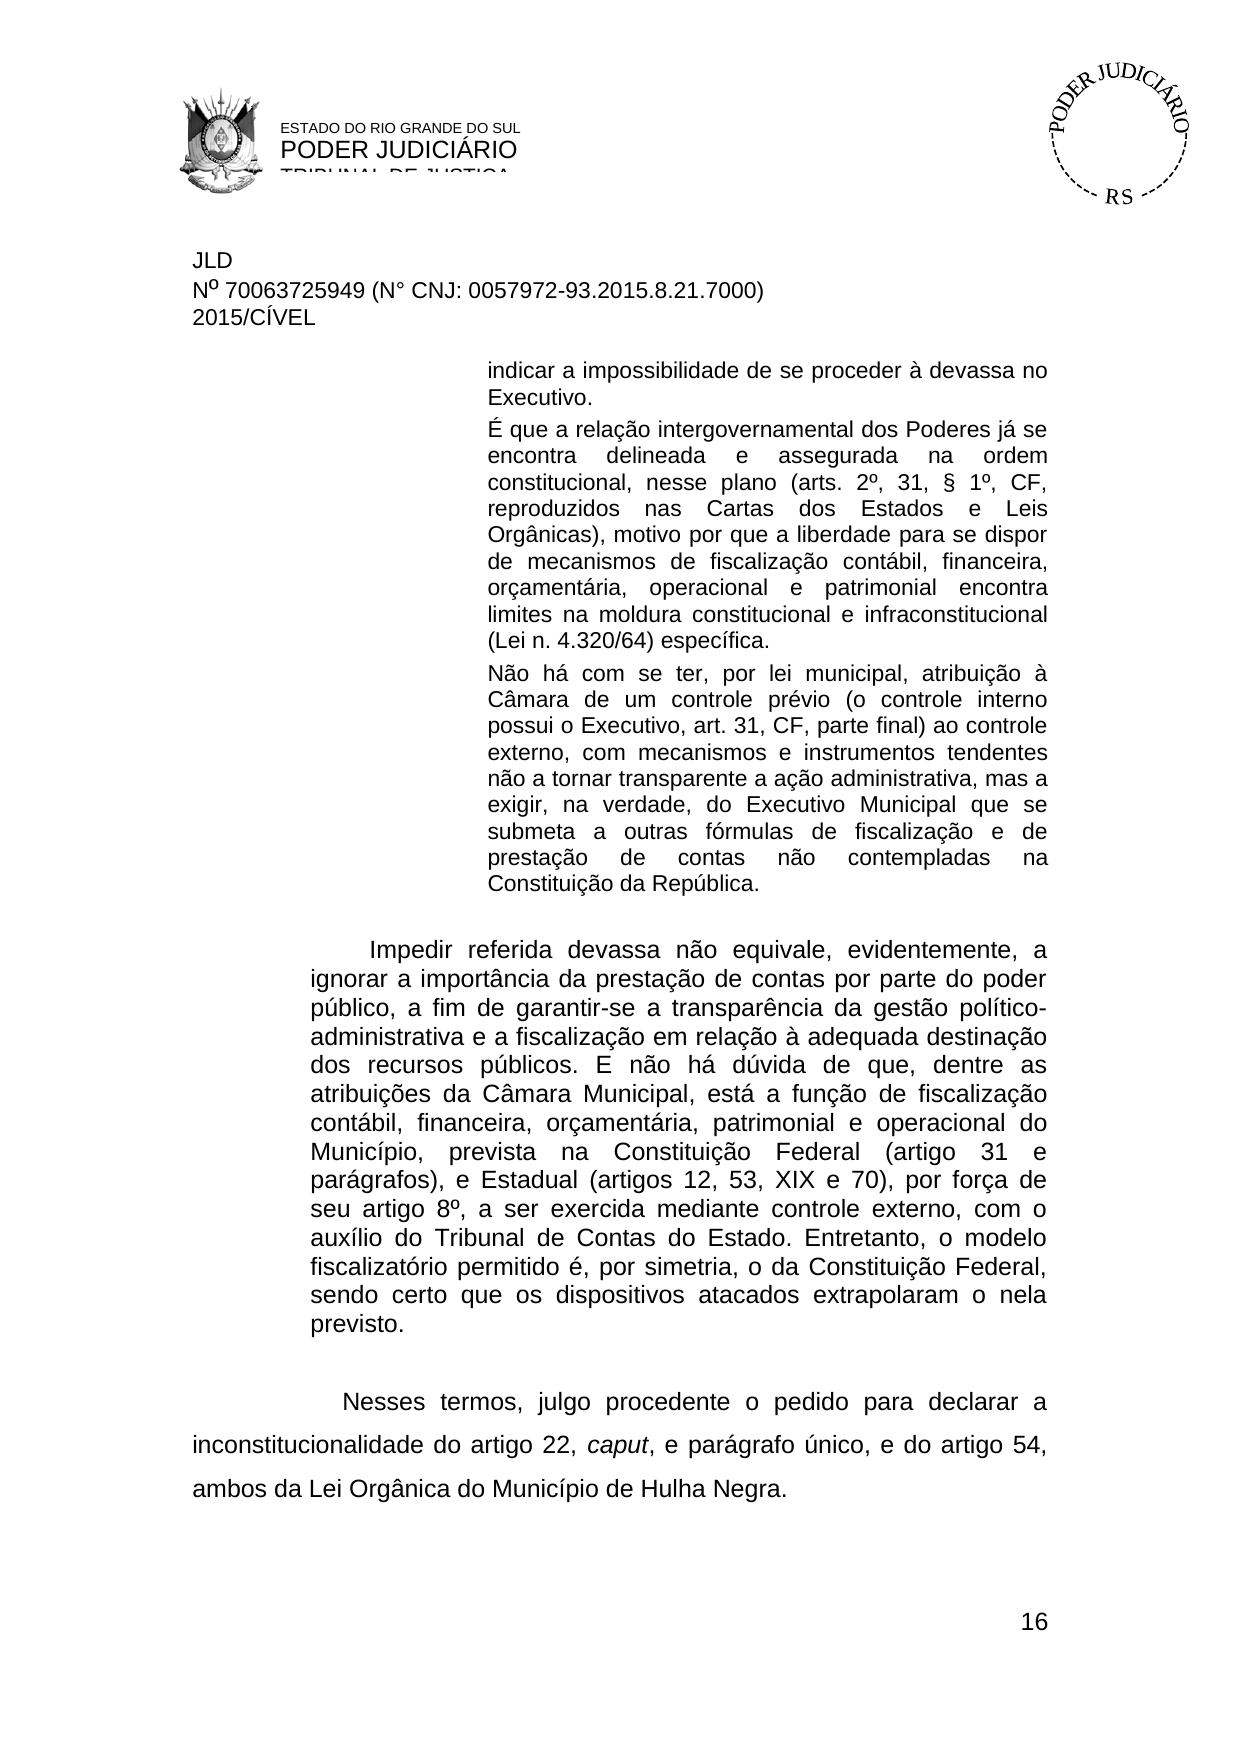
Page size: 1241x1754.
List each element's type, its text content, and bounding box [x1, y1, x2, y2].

text Impedir referida devassa não equivale, evidentemente, a ignorar a importância da prestação de contas por parte do poder público, a fim de garantir-se a transparência da gestão político-administrativa e a fiscalização em relação à adequada destinação dos recursos públicos. E não há dúvida de que, dentre as atribuições da Câmara Municipal, está a função de fiscalização contábil, financeira, orçamentária, patrimonial e operacional do Município, prevista na Constituição Federal (artigo 31 e parágrafos), e Estadual (artigos 12, 53, XIX e 70), por força de seu artigo 8º, a ser exercida mediante controle externo, com o auxílio do Tribunal de Contas do Estado. Entretanto, o modelo fiscalizatório permitido é, por simetria, o da Constituição Federal, sendo certo que os dispositivos atacados extrapolaram o nela previsto. [310, 936, 1048, 1338]
text Não há com se ter, por lei municipal, atribuição à Câmara de um controle prévio (o controle interno possui o Executivo, art. 31, CF, parte final) ao controle externo, com mecanismos e instrumentos tendentes não a tornar transparente a ação administrativa, mas a exigir, na verdade, do Executivo Municipal que se submeta a outras fórmulas de fiscalização e de prestação de contas não contempladas na Constituição da República. [487, 659, 1048, 897]
text É que a relação intergovernamental dos Poderes já se encontra delineada e assegurada na ordem constitucional, nesse plano (arts. 2º, 31, § 1º, CF, reproduzidos nas Cartas dos Estados e Leis Orgânicas), motivo por que a liberdade para se dispor de mecanismos de fiscalização contábil, financeira, orçamentária, operacional e patrimonial encontra limites na moldura constitucional e infraconstitucional (Lei n. 4.320/64) específica. [487, 416, 1048, 653]
text Nesses termos, julgo procedente o pedido para declarar a inconstitucionalidade do artigo 22, caput, e parágrafo único, e do artigo 54, ambos da Lei Orgânica do Município de Hulha Negra. [192, 1387, 1048, 1502]
picture [179, 86, 263, 194]
